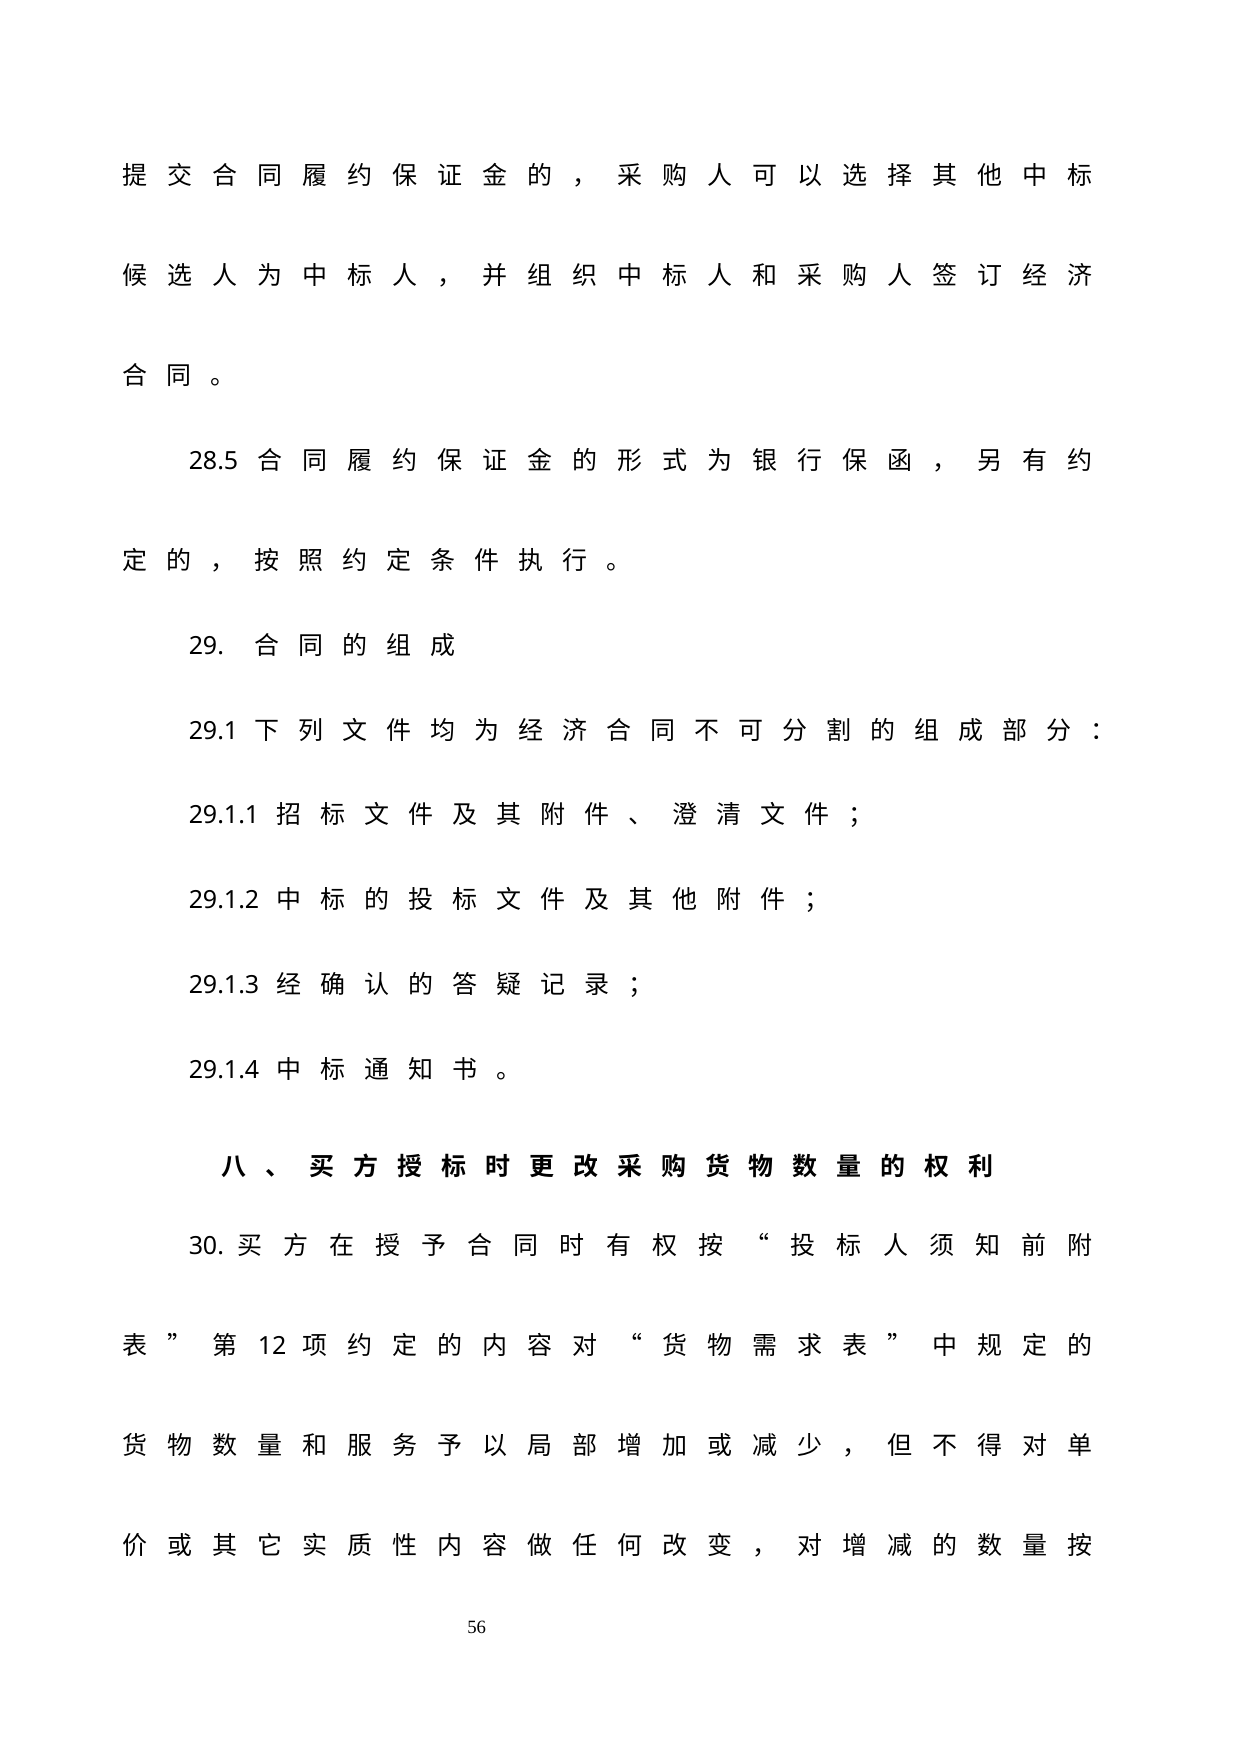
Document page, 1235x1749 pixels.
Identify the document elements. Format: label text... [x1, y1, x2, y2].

text 28.5 合同履约保证金的形式为银行保函，另有约定的，按照约定条件执行。 [123, 425, 1112, 592]
text 29.1.3 经确认的答疑记录； [123, 949, 1112, 1016]
text 29.1 下列文件均为经济合同不可分割的组成部分： [123, 695, 1112, 762]
text 29. 合同的组成 [123, 610, 1112, 677]
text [123, 1211, 1112, 1577]
text 29.1.4 中标通知书。 [123, 1034, 1112, 1101]
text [123, 141, 1112, 407]
text 29.1.2 中标的投标文件及其他附件； [123, 864, 1112, 931]
text 八、买方授标时更改采购货物数量的权利 [123, 1131, 1112, 1198]
text 29.1.1 招标文件及其附件、澄清文件； [123, 780, 1112, 846]
